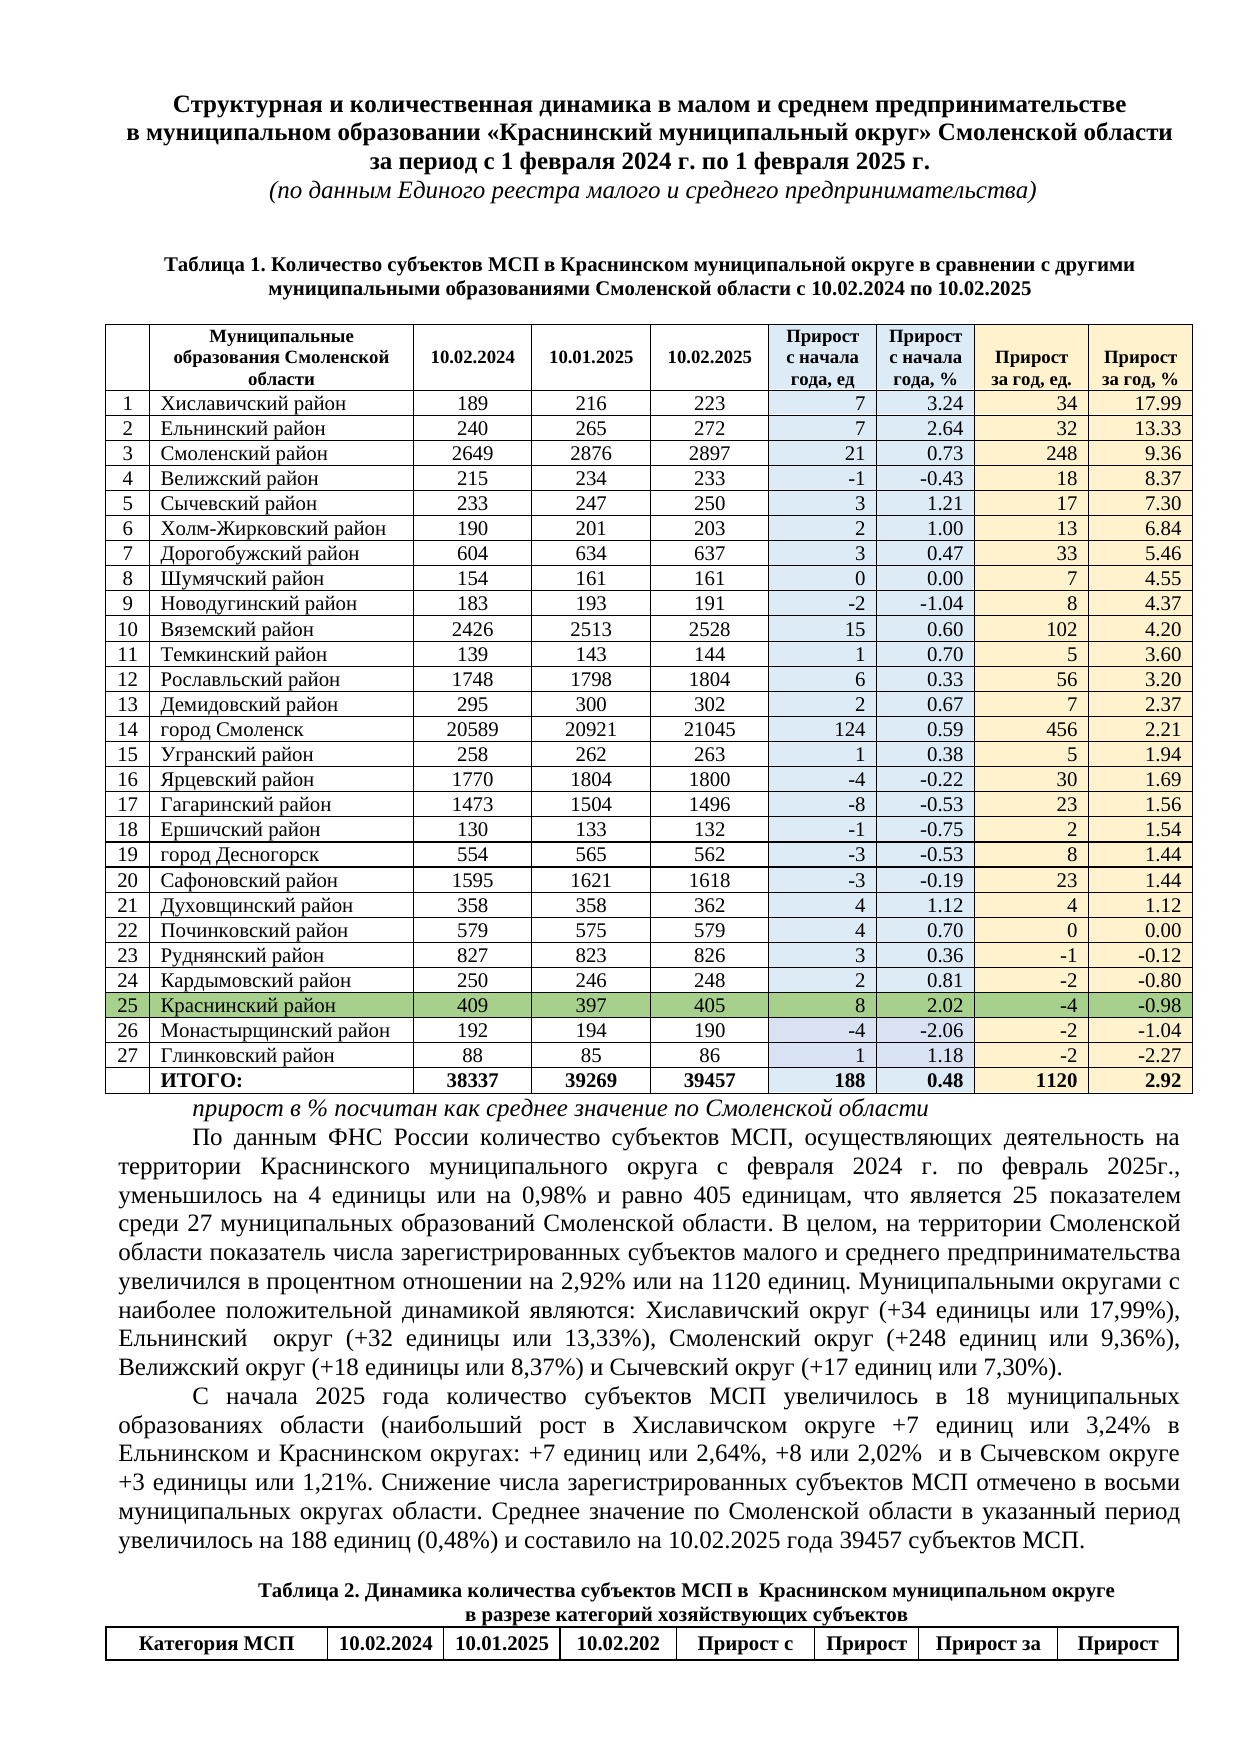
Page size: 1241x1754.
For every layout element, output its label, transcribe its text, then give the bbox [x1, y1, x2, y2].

table_header 10.01.2025 [444, 1628, 559, 1658]
table_cell 139 [414, 642, 531, 666]
table_cell 143 [532, 642, 650, 666]
table_cell 4 [769, 893, 876, 917]
table_cell 144 [651, 642, 768, 666]
table_cell Сафоновский район [150, 868, 413, 892]
table_cell 575 [532, 918, 650, 942]
table_cell 0.59 [877, 717, 974, 741]
table_cell 0.36 [877, 943, 974, 967]
table_header 10.02.2024 [328, 1628, 443, 1658]
table_header Прирост за год, % [1089, 325, 1192, 389]
table_cell 8 [769, 993, 876, 1017]
table_cell 39269 [532, 1068, 650, 1092]
table_cell 4.37 [1089, 591, 1192, 615]
table_cell 2426 [414, 616, 531, 641]
table_cell 3 [769, 943, 876, 967]
table_cell Духовщинский район [150, 893, 413, 917]
table_cell 11 [106, 642, 149, 666]
table_cell 1.44 [1089, 868, 1192, 892]
table_header Муниципальные образования Смоленской области [150, 325, 413, 389]
table_cell 1 [769, 742, 876, 766]
table_cell 3.20 [1089, 667, 1192, 691]
table_cell -0.43 [877, 466, 974, 490]
table_cell -0.12 [1089, 943, 1192, 967]
text По данным ФНС России количество субъектов МСП, осуществляющих деятельность на территории Краснинского муниципального округа с февраля 2024 г. по февраль 2025г., уменьшилось на 4 единицы или на 0,98% и равно 405 единицам, что является 25 показателем среди 27 муниципальных образований Смоленской области. В целом, на территории Смоленской области показатель числа зарегистрированных субъектов малого и среднего предпринимательства увеличился в процентном отношении на 2,92% или на 1120 единиц. Муниципальными округами с наиболее положительной динамикой являются: Хиславичский округ (+34 единицы или 17,99%), Ельнинский округ (+32 единицы или 13,33%), Смоленский округ (+248 единиц или 9,36%), Велижский округ (+18 единицы или 8,37%) и Сычевский округ (+17 единиц или 7,30%). [118, 1122, 1181, 1381]
table_cell 6 [106, 516, 149, 540]
table_cell 9 [106, 591, 149, 615]
table_cell 5 [975, 642, 1088, 666]
table_cell 191 [651, 591, 768, 615]
table_cell 358 [414, 893, 531, 917]
table_cell 5 [106, 491, 149, 515]
table_cell 25 [106, 993, 149, 1017]
table_cell Шумячский район [150, 566, 413, 590]
table_cell 9.36 [1089, 441, 1192, 465]
table_cell 32 [975, 416, 1088, 440]
table_cell 183 [414, 591, 531, 615]
table_cell 2.64 [877, 416, 974, 440]
table_cell 161 [532, 566, 650, 590]
table_cell 3 [106, 441, 149, 465]
table_cell 240 [414, 416, 531, 440]
table_cell 250 [651, 491, 768, 515]
table_cell 1.94 [1089, 742, 1192, 766]
table_cell 22 [106, 918, 149, 942]
table_cell Ершичский район [150, 817, 413, 841]
text Таблица 2. Динамика количества субъектов МСП в Краснинском муниципальном округе [118, 1577, 1181, 1602]
table_cell 2897 [651, 441, 768, 465]
table_cell 192 [414, 1018, 531, 1042]
table_cell -0.98 [1089, 993, 1192, 1017]
table_cell 246 [532, 968, 650, 992]
table_header Прирост за год, ед. [975, 325, 1088, 389]
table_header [677, 1628, 814, 1658]
table_cell Глинковский район [150, 1043, 413, 1067]
table_cell 604 [414, 541, 531, 565]
table_cell 2.21 [1089, 717, 1192, 741]
table_cell 102 [975, 616, 1088, 641]
table_cell 1473 [414, 792, 531, 816]
table_cell -0.75 [877, 817, 974, 841]
table_cell 1804 [532, 767, 650, 791]
table_cell 15 [769, 616, 876, 641]
table_cell -2 [975, 1018, 1088, 1042]
table_cell 24 [106, 968, 149, 992]
table_cell 39457 [651, 1068, 768, 1092]
table_cell -2 [769, 591, 876, 615]
table_cell -2 [975, 1043, 1088, 1067]
table_cell 14 [106, 717, 149, 741]
table_cell Хиславичский район [150, 391, 413, 414]
table_cell 362 [651, 893, 768, 917]
table_cell 637 [651, 541, 768, 565]
table_cell 6 [769, 667, 876, 691]
table_cell 203 [651, 516, 768, 540]
table_cell 263 [651, 742, 768, 766]
table_cell 554 [414, 843, 531, 866]
table_cell 1.12 [1089, 893, 1192, 917]
table_cell -2.27 [1089, 1043, 1192, 1067]
table_cell 300 [532, 692, 650, 716]
table_cell 88 [414, 1043, 531, 1067]
table_cell 562 [651, 843, 768, 866]
table_cell 1804 [651, 667, 768, 691]
table_cell 4.55 [1089, 566, 1192, 590]
table_cell 4 [106, 466, 149, 490]
table_cell 0.48 [877, 1068, 974, 1092]
table_cell 18 [975, 466, 1088, 490]
table_cell Ельнинский район [150, 416, 413, 440]
table_cell 1.21 [877, 491, 974, 515]
table_cell 7 [975, 692, 1088, 716]
table_cell 8.37 [1089, 466, 1192, 490]
table_cell 1.69 [1089, 767, 1192, 791]
table_cell [106, 1068, 149, 1092]
table_cell 248 [975, 441, 1088, 465]
table_cell 20 [106, 868, 149, 892]
table_cell -8 [769, 792, 876, 816]
table_cell 233 [651, 466, 768, 490]
table_cell -1.04 [877, 591, 974, 615]
table_cell 1621 [532, 868, 650, 892]
table_cell Холм-Жирковский район [150, 516, 413, 540]
table_cell 216 [532, 391, 650, 414]
table_cell 1770 [414, 767, 531, 791]
table_cell 1618 [651, 868, 768, 892]
table_cell 3 [769, 491, 876, 515]
table_cell -0.19 [877, 868, 974, 892]
table_cell 248 [651, 968, 768, 992]
table_cell Вяземский район [150, 616, 413, 641]
table_cell -0.22 [877, 767, 974, 791]
table_cell 7 [975, 566, 1088, 590]
table_cell -2.06 [877, 1018, 974, 1042]
text Таблица 1. Количество субъектов МСП в Краснинском муниципальной округе в сравнении с другими муниципальными образованиями Смоленской области с 10.02.2024 по 10.02.2025 [118, 252, 1181, 300]
table_cell 12 [106, 667, 149, 691]
table_header 10.02.2024 [414, 325, 531, 389]
table_cell 17 [106, 792, 149, 816]
table_cell -0.80 [1089, 968, 1192, 992]
table_cell 2 [769, 692, 876, 716]
table_cell 19 [106, 843, 149, 866]
table_cell 7 [106, 541, 149, 565]
table_cell 124 [769, 717, 876, 741]
table_cell 215 [414, 466, 531, 490]
table_cell 0 [975, 918, 1088, 942]
table_cell 20589 [414, 717, 531, 741]
table_cell 2649 [414, 441, 531, 465]
table_cell 1.44 [1089, 843, 1192, 866]
table_cell 189 [414, 391, 531, 414]
table_cell 0.73 [877, 441, 974, 465]
table_cell 262 [532, 742, 650, 766]
table_cell 13 [106, 692, 149, 716]
table_cell -1 [769, 466, 876, 490]
table_cell 23 [975, 792, 1088, 816]
table_cell -0.53 [877, 792, 974, 816]
table_cell 21 [106, 893, 149, 917]
table_cell -2 [975, 968, 1088, 992]
table_cell 1.18 [877, 1043, 974, 1067]
table_cell 33 [975, 541, 1088, 565]
table_cell 0.60 [877, 616, 974, 641]
table_cell 302 [651, 692, 768, 716]
table_cell 85 [532, 1043, 650, 1067]
table_cell Гагаринский район [150, 792, 413, 816]
table_cell город Смоленск [150, 717, 413, 741]
table_cell 8 [106, 566, 149, 590]
table_cell 265 [532, 416, 650, 440]
table_cell Новодугинский район [150, 591, 413, 615]
table_cell 579 [414, 918, 531, 942]
table_cell город Десногорск [150, 843, 413, 866]
table_cell 2528 [651, 616, 768, 641]
table_cell 30 [975, 767, 1088, 791]
table_cell Дорогобужский район [150, 541, 413, 565]
table_cell 2 [769, 968, 876, 992]
table_cell 17 [975, 491, 1088, 515]
table_cell -3 [769, 868, 876, 892]
table_cell 2876 [532, 441, 650, 465]
table_cell 4.20 [1089, 616, 1192, 641]
table_cell 7.30 [1089, 491, 1192, 515]
table_header Прирост с начала года, % [877, 325, 974, 389]
table_cell 7 [769, 416, 876, 440]
table_cell 8 [975, 843, 1088, 866]
table_cell 0.70 [877, 642, 974, 666]
table_cell 1120 [975, 1068, 1088, 1092]
table_cell 188 [769, 1068, 876, 1092]
table_cell 4 [769, 918, 876, 942]
table_cell Демидовский район [150, 692, 413, 716]
table_cell 17.99 [1089, 391, 1192, 414]
table_cell 1.56 [1089, 792, 1192, 816]
table_header 10.02.2025 [651, 325, 768, 389]
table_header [815, 1628, 918, 1658]
table_cell 5 [975, 742, 1088, 766]
table_cell 0.81 [877, 968, 974, 992]
table_cell -1 [769, 817, 876, 841]
table_cell 20921 [532, 717, 650, 741]
table_cell 234 [532, 466, 650, 490]
table_header 10.01.2025 [532, 325, 650, 389]
table_header Прирост с начала года, ед [769, 325, 876, 389]
table_cell 26 [106, 1018, 149, 1042]
table_cell 827 [414, 943, 531, 967]
text Структурная и количественная динамика в малом и среднем предпринимательстве [118, 89, 1181, 117]
table_cell 823 [532, 943, 650, 967]
table_cell 826 [651, 943, 768, 967]
table_cell 3.24 [877, 391, 974, 414]
table_cell 2513 [532, 616, 650, 641]
table_cell 10 [106, 616, 149, 641]
table_cell Кардымовский район [150, 968, 413, 992]
table_header [106, 325, 149, 389]
table_cell 7 [769, 391, 876, 414]
table_cell 0.67 [877, 692, 974, 716]
table_cell 295 [414, 692, 531, 716]
table_cell 13.33 [1089, 416, 1192, 440]
table_cell -1.04 [1089, 1018, 1192, 1042]
table_cell 565 [532, 843, 650, 866]
table_cell 4 [975, 893, 1088, 917]
table_cell 250 [414, 968, 531, 992]
table_cell 1 [106, 391, 149, 414]
table_cell 579 [651, 918, 768, 942]
table_cell Сычевский район [150, 491, 413, 515]
text прирост в % посчитан как среднее значение по Смоленской области [118, 1094, 1181, 1122]
table_cell 1 [769, 642, 876, 666]
table_cell 18 [106, 817, 149, 841]
table_cell 456 [975, 717, 1088, 741]
table_cell 247 [532, 491, 650, 515]
table_cell 0.38 [877, 742, 974, 766]
table_cell 0.00 [1089, 918, 1192, 942]
table_cell 6.84 [1089, 516, 1192, 540]
table_cell 23 [975, 868, 1088, 892]
table_cell 0 [769, 566, 876, 590]
table_cell 405 [651, 993, 768, 1017]
text (по данным Единого реестра малого и среднего предпринимательства) [118, 175, 1181, 204]
table_cell 2.37 [1089, 692, 1192, 716]
table_cell 634 [532, 541, 650, 565]
table_cell 1798 [532, 667, 650, 691]
table_cell 3.60 [1089, 642, 1192, 666]
table_cell -3 [769, 843, 876, 866]
table_cell 1496 [651, 792, 768, 816]
table_cell 2 [769, 516, 876, 540]
table_cell 409 [414, 993, 531, 1017]
table_cell 1504 [532, 792, 650, 816]
table_cell 1595 [414, 868, 531, 892]
table_cell 38337 [414, 1068, 531, 1092]
text в разрезе категорий хозяйствующих субъектов [118, 1602, 1181, 1626]
table_cell 56 [975, 667, 1088, 691]
text в муниципальном образовании «Краснинский муниципальный округ» Смоленской области [118, 117, 1181, 146]
table_cell 2 [106, 416, 149, 440]
table_cell 0.33 [877, 667, 974, 691]
table_cell -1 [975, 943, 1088, 967]
table_cell Ярцевский район [150, 767, 413, 791]
table_header 10.02.2025 [561, 1628, 676, 1658]
table_cell 1748 [414, 667, 531, 691]
table_cell 86 [651, 1043, 768, 1067]
table_cell -4 [769, 1018, 876, 1042]
table_cell 15 [106, 742, 149, 766]
table_cell 223 [651, 391, 768, 414]
table_cell Монастырщинский район [150, 1018, 413, 1042]
table_cell 190 [414, 516, 531, 540]
table_cell 233 [414, 491, 531, 515]
table_cell Угранский район [150, 742, 413, 766]
table_cell Починковский район [150, 918, 413, 942]
table_cell 0.47 [877, 541, 974, 565]
table_cell Темкинский район [150, 642, 413, 666]
table_cell 132 [651, 817, 768, 841]
table_cell -4 [975, 993, 1088, 1017]
table_cell 1 [769, 1043, 876, 1067]
table_cell 258 [414, 742, 531, 766]
table_cell 130 [414, 817, 531, 841]
table_cell 1800 [651, 767, 768, 791]
table_cell 193 [532, 591, 650, 615]
table_cell -0.53 [877, 843, 974, 866]
table_header Прирост за год, % [1058, 1628, 1177, 1658]
table_cell 1.00 [877, 516, 974, 540]
table_cell ИТОГО: [150, 1068, 413, 1092]
table_cell 0.00 [877, 566, 974, 590]
table_cell Велижский район [150, 466, 413, 490]
table_cell 190 [651, 1018, 768, 1042]
table_cell 0.70 [877, 918, 974, 942]
table_cell Рославльский район [150, 667, 413, 691]
table_cell 154 [414, 566, 531, 590]
table_cell 1.12 [877, 893, 974, 917]
table_cell 194 [532, 1018, 650, 1042]
table_cell 8 [975, 591, 1088, 615]
table_cell 1.54 [1089, 817, 1192, 841]
table_cell Краснинский район [150, 993, 413, 1017]
table_header Прирост за год, ед. [919, 1628, 1057, 1658]
table_cell 3 [769, 541, 876, 565]
table_cell 5.46 [1089, 541, 1192, 565]
table_cell -4 [769, 767, 876, 791]
table_cell 2.92 [1089, 1068, 1192, 1092]
table_cell 21 [769, 441, 876, 465]
table_cell 27 [106, 1043, 149, 1067]
table_cell Руднянский район [150, 943, 413, 967]
table_cell 201 [532, 516, 650, 540]
table_cell 13 [975, 516, 1088, 540]
text за период с 1 февраля 2024 г. по 1 февраля 2025 г. [118, 146, 1181, 175]
table_cell 23 [106, 943, 149, 967]
table_cell 161 [651, 566, 768, 590]
table_cell 2.02 [877, 993, 974, 1017]
table_header Категория МСП [107, 1628, 327, 1658]
table_cell 272 [651, 416, 768, 440]
table_cell 21045 [651, 717, 768, 741]
table_cell 2 [975, 817, 1088, 841]
table_cell 16 [106, 767, 149, 791]
table_cell 34 [975, 391, 1088, 414]
table_cell 397 [532, 993, 650, 1017]
table_cell Смоленский район [150, 441, 413, 465]
table_cell 358 [532, 893, 650, 917]
text С начала 2025 года количество субъектов МСП увеличилось в 18 муниципальных образованиях области (наибольший рост в Хиславичском округе +7 единиц или 3,24% в Ельнинском и Краснинском округах: +7 единиц или 2,64%, +8 или 2,02% и в Сычевском округе +3 единицы или 1,21%. Снижение числа зарегистрированных субъектов МСП отмечено в восьми муниципальных округах области. Среднее значение по Смоленской области в указанный период увеличилось на 188 единиц (0,48%) и составило на 10.02.2025 года 39457 субъектов МСП. [118, 1381, 1181, 1553]
table_cell 133 [532, 817, 650, 841]
